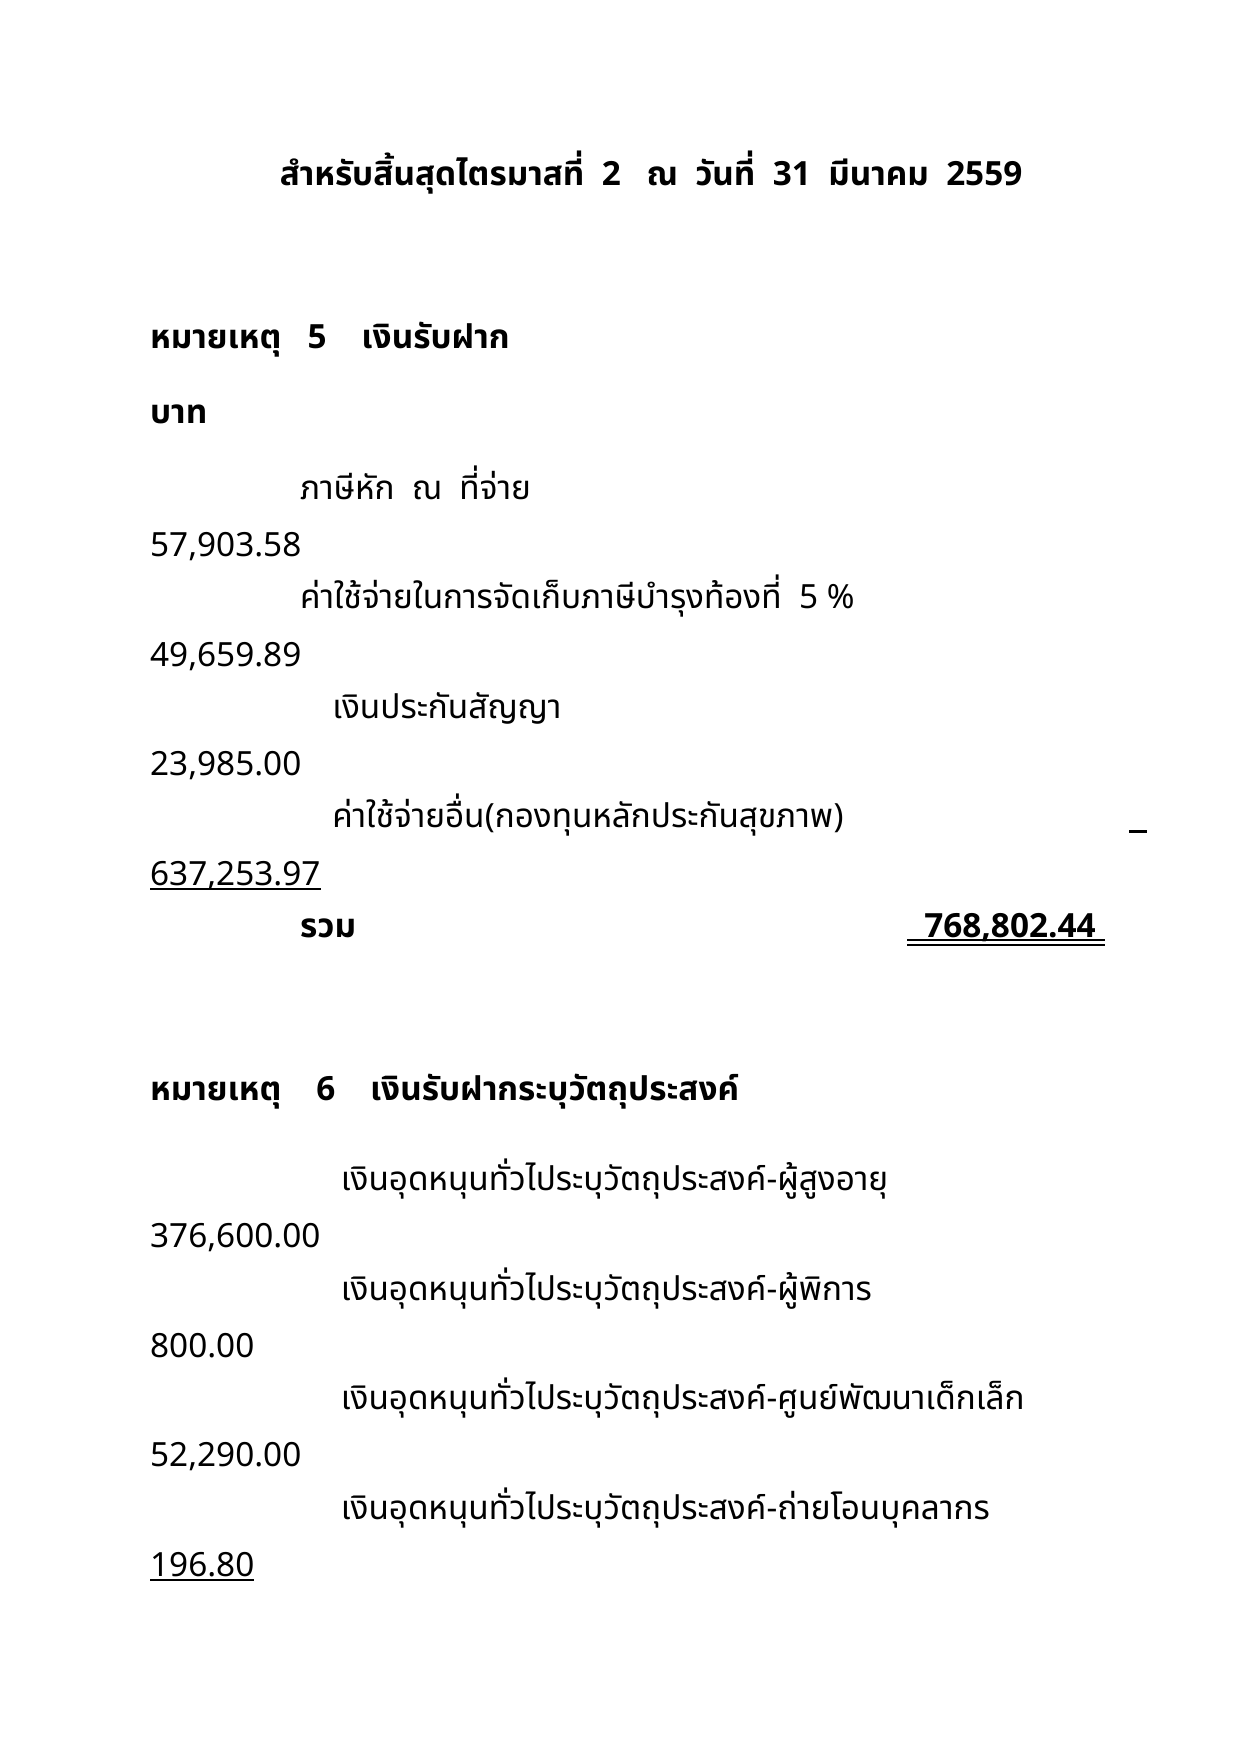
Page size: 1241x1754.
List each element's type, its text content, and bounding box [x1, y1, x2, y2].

text ค่าใช้จ่ายอื่น(กองทุนหลักประกันสุขภาพ) 637,253.97 [150, 792, 1152, 895]
text เงินอุดหนุนทั่วไประบุวัตถุประสงค์-ผู้สูงอายุ 376,600.00 [150, 1155, 1152, 1257]
text หมายเหตุ 6 เงินรับฝากระบุวัตถุประสงค์ [150, 1064, 1152, 1115]
text ค่าใช้จ่ายในการจัดเก็บภาษีบำรุงท้องที่ 5 % 49,659.89 [150, 573, 1152, 676]
text ภาษีหัก ณ ที่จ่าย 57,903.58 [150, 464, 1152, 567]
text สำหรับสิ้นสุดไตรมาสที่ 2 ณ วันที่ 31 มีนาคม 2559 [150, 150, 1152, 201]
text เงินอุดหนุนทั่วไประบุวัตถุประสงค์-ผู้พิการ 800.00 [150, 1264, 1152, 1367]
text รวม . 768,802.44 [150, 902, 1152, 952]
text หมายเหตุ 5 เงินรับฝาก บาท [150, 312, 1152, 439]
text เงินอุดหนุนทั่วไประบุวัตถุประสงค์-ศูนย์พัฒนาเด็กเล็ก 52,290.00 [150, 1374, 1152, 1477]
text เงินอุดหนุนทั่วไประบุวัตถุประสงค์-ถ่ายโอนบุคลากร 196.80 [150, 1483, 1152, 1586]
text เงินประกันสัญญา 23,985.00 [150, 683, 1152, 786]
